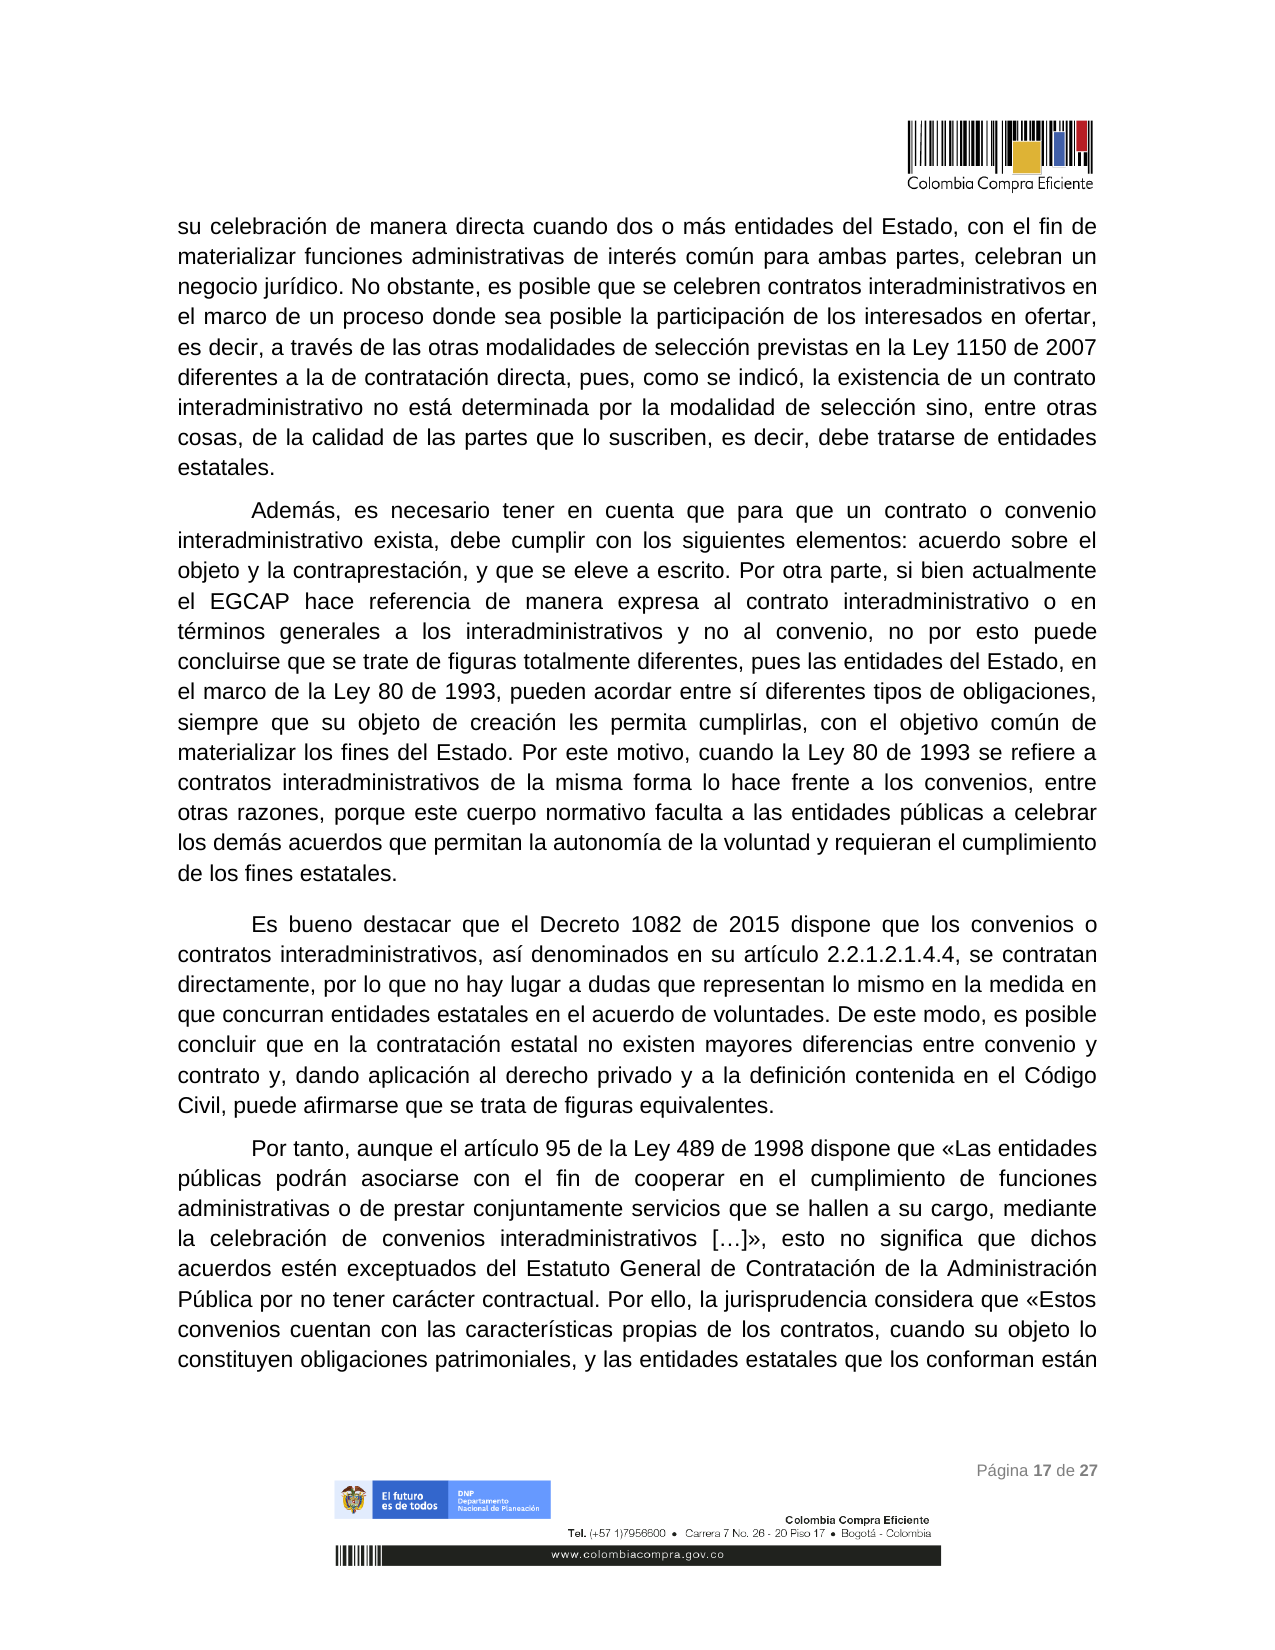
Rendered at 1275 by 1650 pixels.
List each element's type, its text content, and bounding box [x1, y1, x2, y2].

picture [334, 1480, 942, 1566]
text Además, es necesario tener en cuenta que para que un contrato o convenio interadministrativo exista, debe cumplir con los siguientes elementos: acuerdo sobre el objeto y la contraprestación, y que se eleve a escrito. Por otra parte, si bien actualmente el EGCAP hace referencia de manera expresa al contrato interadministrativo o en términos generales a los interadministrativos y no al convenio, no por esto puede concluirse que se trate de figuras totalmente diferentes, pues las entidades del Estado, en el marco de la Ley 80 de 1993, pueden acordar entre sí diferentes tipos de obligaciones, siempre que su objeto de creación les permita cumplirlas, con el objetivo común de materializar los fines del Estado. Por este motivo, cuando la Ley 80 de 1993 se refiere a contratos interadministrativos de la misma forma lo hace frente a los convenios, entre otras razones, porque este cuerpo normativo faculta a las entidades públicas a celebrar los demás acuerdos que permitan la autonomía de la voluntad y requieran el cumplimiento de los fines estatales. [177, 497, 1098, 886]
picture [899, 114, 1099, 196]
text Es bueno destacar que el Decreto 1082 de 2015 dispone que los convenios o contratos interadministrativos, así denominados en su artículo 2.2.1.2.1.4.4, se contratan directamente, por lo que no hay lugar a dudas que representan lo mismo en la medida en que concurran entidades estatales en el acuerdo de voluntades. De este modo, es posible concluir que en la contratación estatal no existen mayores diferencias entre convenio y contrato y, dando aplicación al derecho privado y a la definición contenida en el Código Civil, puede afirmarse que se trata de figuras equivalentes. [177, 911, 1098, 1118]
